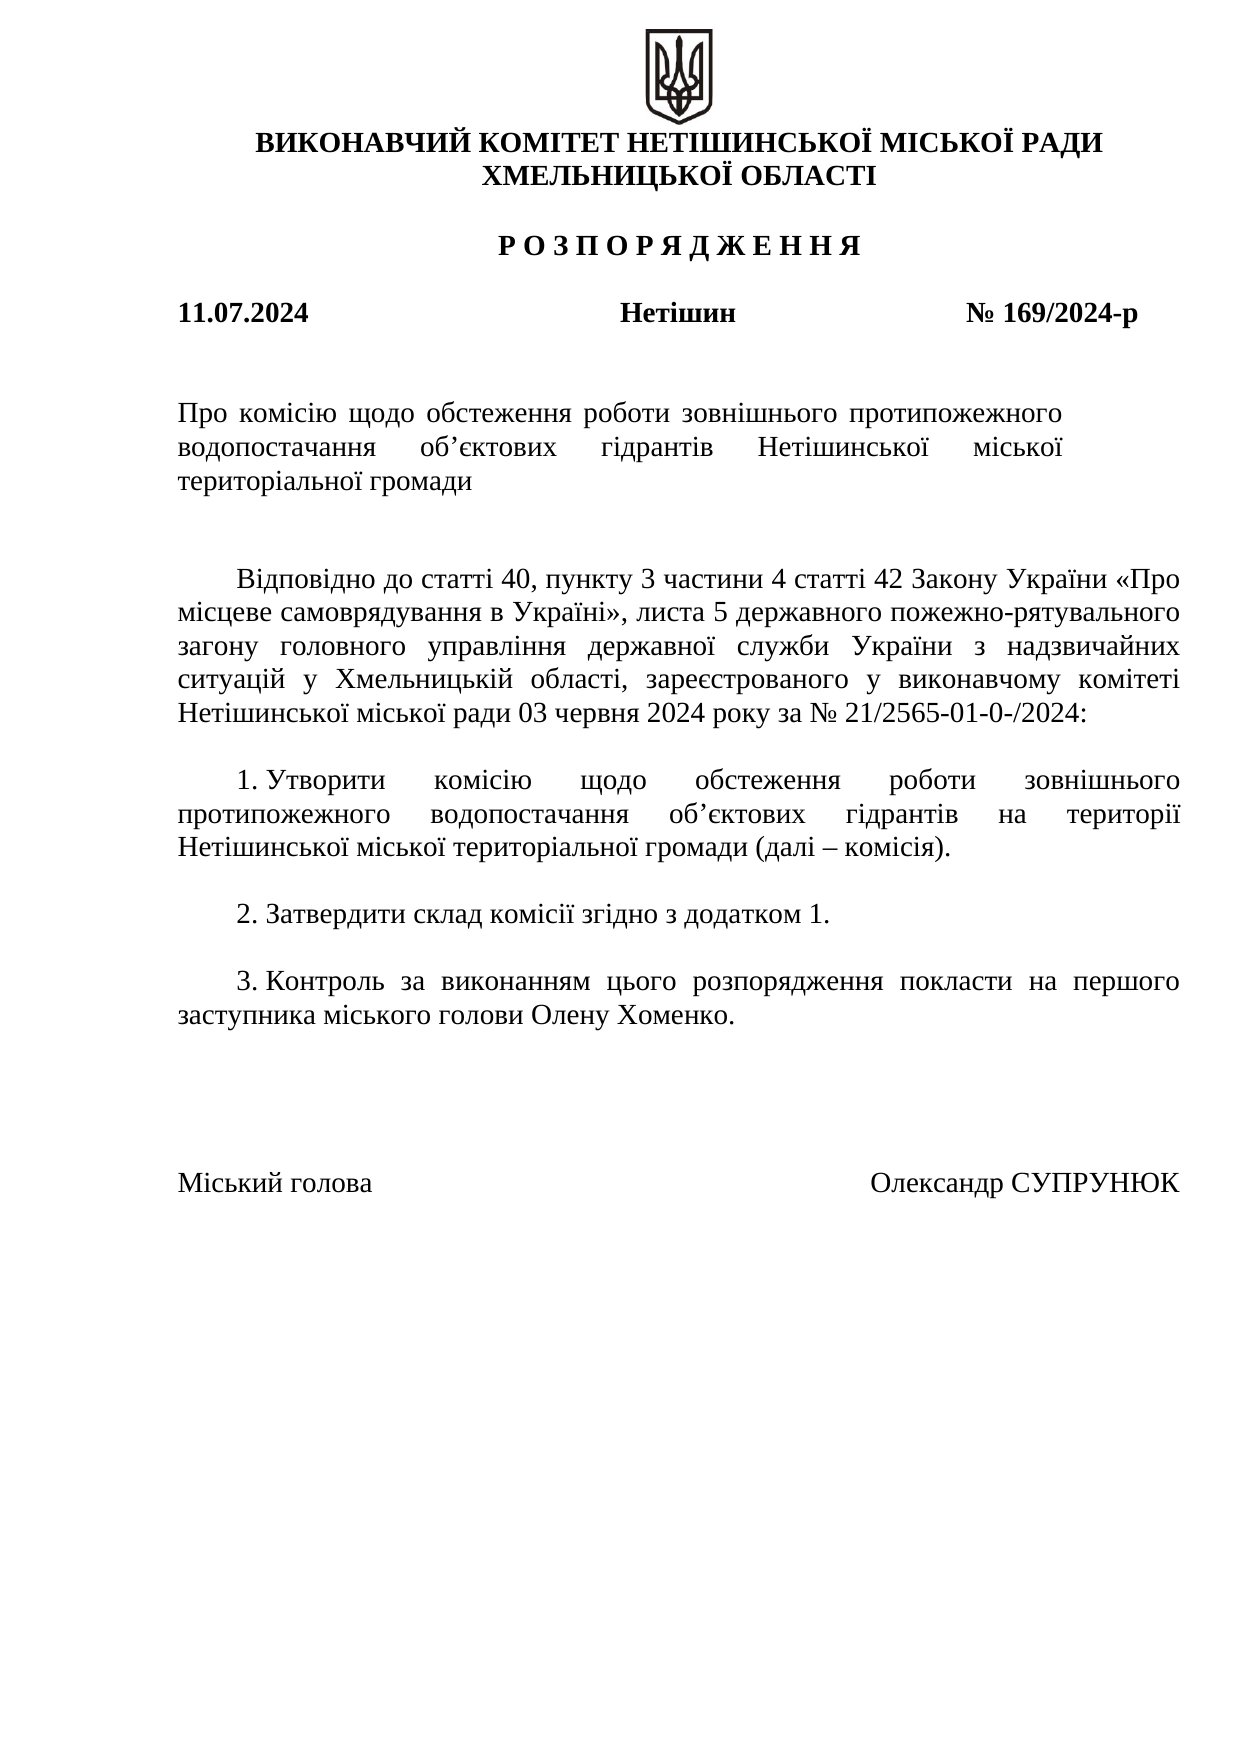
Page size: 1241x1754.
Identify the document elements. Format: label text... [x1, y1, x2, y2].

text Відповідно до статті 40, пункту 3 частини 4 статті 42 Закону України «Про місцеве самоврядування в Україні», листа 5 державного пожежно-рятувального загону головного управління державної служби України з надзвичайних ситуацій у Хмельницькій області, зареєстрованого у виконавчому комітеті Нетішинської міської ради 03 червня 2024 року за № 21/2565-01-0-/2024: [177, 561, 1181, 729]
text Про комісію щодо обстеження роботи зовнішнього протипожежного водопостачання об’єктових гідрантів Нетішинської міської територіальної громади [177, 396, 1063, 496]
text ХМЕЛЬНИЦЬКОЇ ОБЛАСТІ [177, 158, 1181, 192]
text Міський голова Олександр СУПРУНЮК [177, 1165, 1181, 1198]
text 2. Затвердити склад комісії згідно з додатком 1. [177, 896, 1181, 930]
text ВИКОНАВЧИЙ КОМІТЕТ НЕТІШИНСЬКОЇ МІСЬКОЇ РАДИ [177, 125, 1181, 158]
text 11.07.2024 Нетішин № 169/2024-р [177, 295, 1181, 328]
text Р О З П О Р Я Д Ж Е Н Н Я [177, 228, 1181, 261]
text 3. Контроль за виконанням цього розпорядження покласти на першого заступника міського голови Олену Хоменко. [177, 963, 1181, 1031]
picture [645, 29, 713, 125]
text 1. Утворити комісію щодо обстеження роботи зовнішнього протипожежного водопостачання об’єктових гідрантів на території Нетішинської міської територіальної громади (далі – комісія). [177, 762, 1181, 863]
